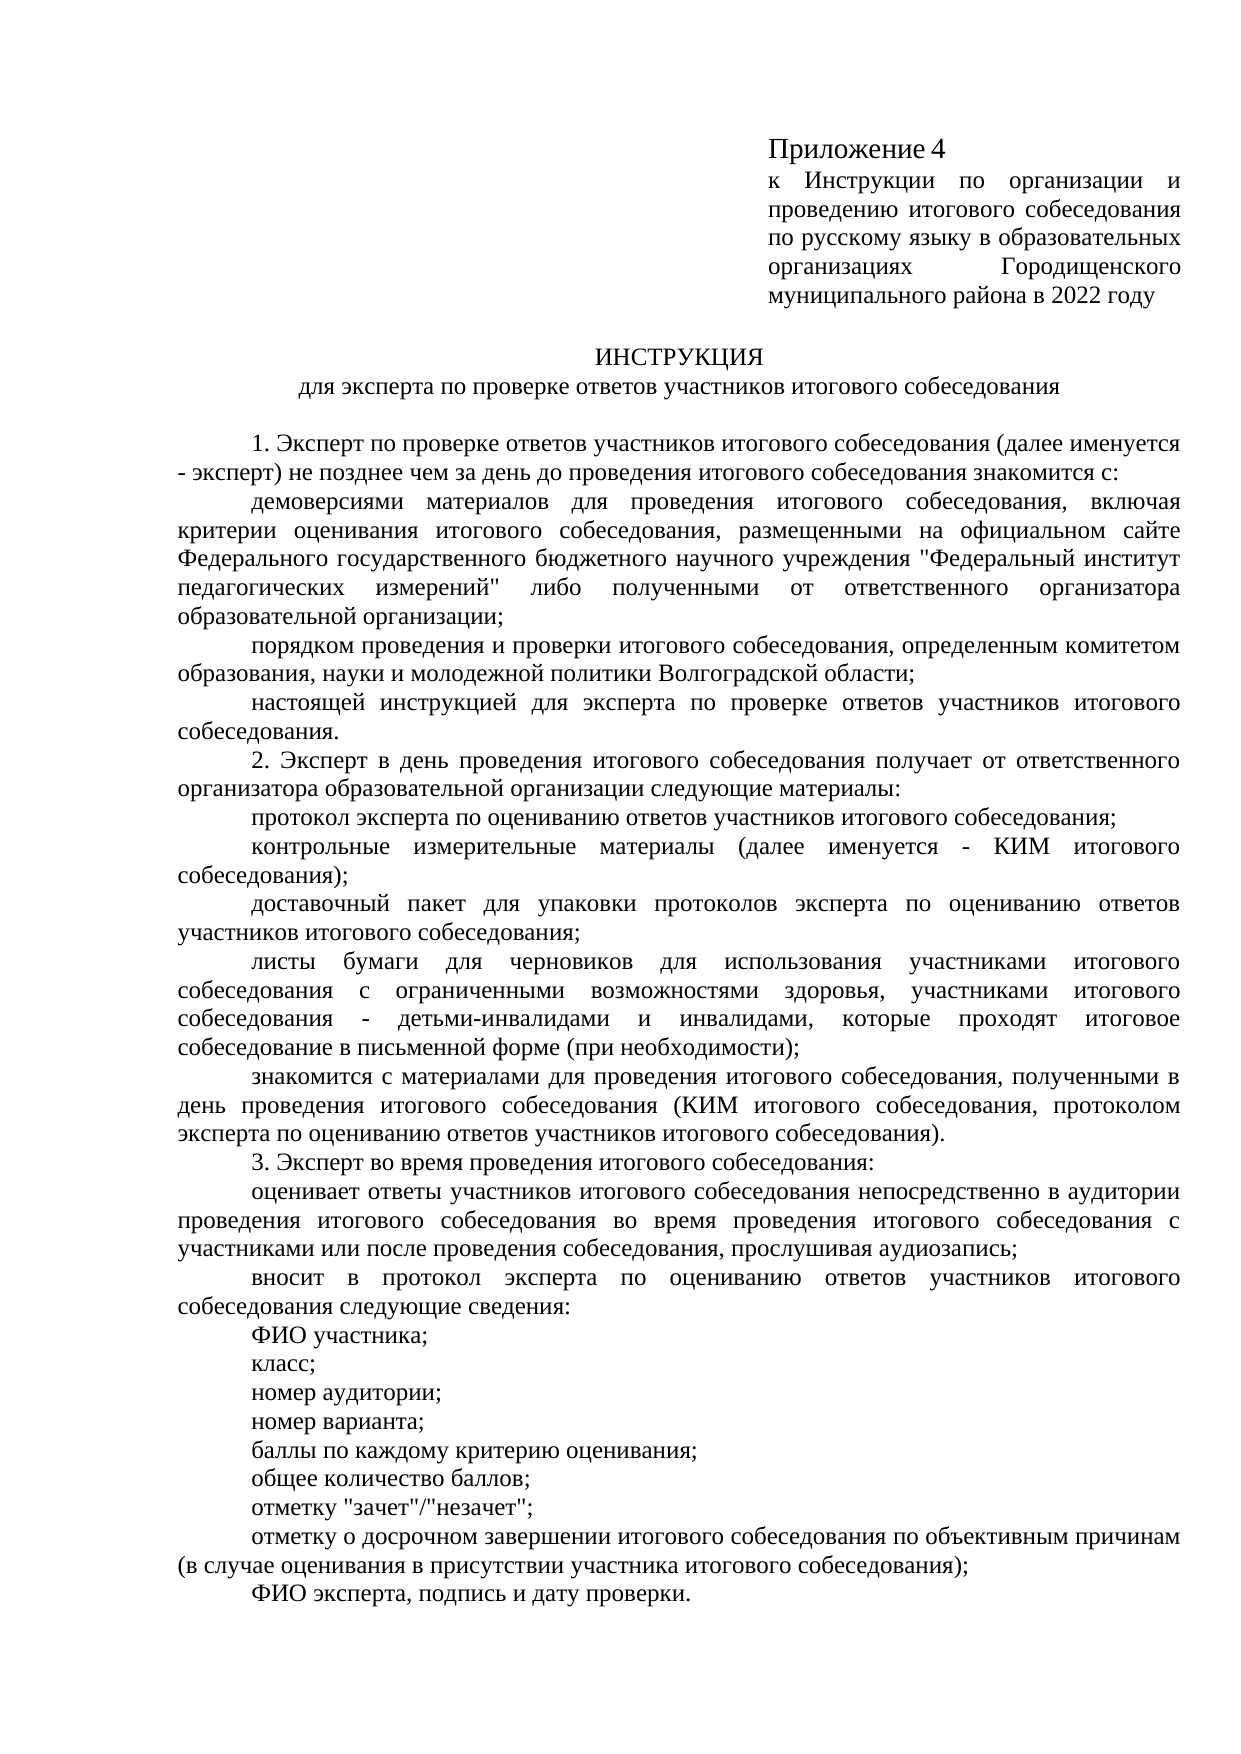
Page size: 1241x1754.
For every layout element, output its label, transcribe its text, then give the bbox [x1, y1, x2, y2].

text ФИО участника; [177, 1320, 1181, 1348]
text листы бумаги для черновиков для использования участниками итогового собеседования с ограниченными возможностями здоровья, участниками итогового собеседования - детьми-инвалидами и инвалидами, которые проходят итоговое собеседование в письменной форме (при необходимости); [177, 946, 1181, 1061]
text класс; [177, 1348, 1181, 1377]
text 1. Эксперт по проверке ответов участников итогового собеседования (далее именуется - эксперт) не позднее чем за день до проведения итогового собеседования знакомится с: [177, 428, 1181, 486]
text 2. Эксперт в день проведения итогового собеседования получает от ответственного организатора образовательной организации следующие материалы: [177, 745, 1181, 802]
text протокол эксперта по оцениванию ответов участников итогового собеседования; [177, 802, 1181, 831]
text к Инструкции по организации и проведению итогового собеседования по русскому языку в образовательных организациях Городищенского муниципального района в 2022 году [768, 165, 1181, 309]
text знакомится с материалами для проведения итогового собеседования, полученными в день проведения итогового собеседования (КИМ итогового собеседования, протоколом эксперта по оцениванию ответов участников итогового собеседования). [177, 1061, 1181, 1147]
title для эксперта по проверке ответов участников итогового собеседования [177, 371, 1181, 400]
text порядком проведения и проверки итогового собеседования, определенным комитетом образования, науки и молодежной политики Волгоградской области; [177, 630, 1181, 687]
text баллы по каждому критерию оценивания; [177, 1435, 1181, 1463]
text настоящей инструкцией для эксперта по проверке ответов участников итогового собеседования. [177, 687, 1181, 745]
text ФИО эксперта, подпись и дату проверки. [177, 1578, 1181, 1607]
text отметку "зачет"/"незачет"; [177, 1492, 1181, 1521]
text отметку о досрочном завершении итогового собеседования по объективным причинам (в случае оценивания в присутствии участника итогового собеседования); [177, 1521, 1181, 1578]
text доставочный пакет для упаковки протоколов эксперта по оцениванию ответов участников итогового собеседования; [177, 888, 1181, 946]
text 3. Эксперт во время проведения итогового собеседования: [177, 1147, 1181, 1176]
text контрольные измерительные материалы (далее именуется - КИМ итогового собеседования); [177, 831, 1181, 888]
text номер варианта; [177, 1406, 1181, 1435]
text номер аудитории; [177, 1377, 1181, 1406]
text демоверсиями материалов для проведения итогового собеседования, включая критерии оценивания итогового собеседования, размещенными на официальном сайте Федерального государственного бюджетного научного учреждения "Федеральный институт педагогических измерений" либо полученными от ответственного организатора образовательной организации; [177, 486, 1181, 630]
text Приложение 4 [768, 131, 1181, 165]
title ИНСТРУКЦИЯ [177, 342, 1181, 371]
text общее количество баллов; [177, 1463, 1181, 1492]
text оценивает ответы участников итогового собеседования непосредственно в аудитории проведения итогового собеседования во время проведения итогового собеседования с участниками или после проведения собеседования, прослушивая аудиозапись; [177, 1176, 1181, 1262]
text вносит в протокол эксперта по оцениванию ответов участников итогового собеседования следующие сведения: [177, 1262, 1181, 1320]
